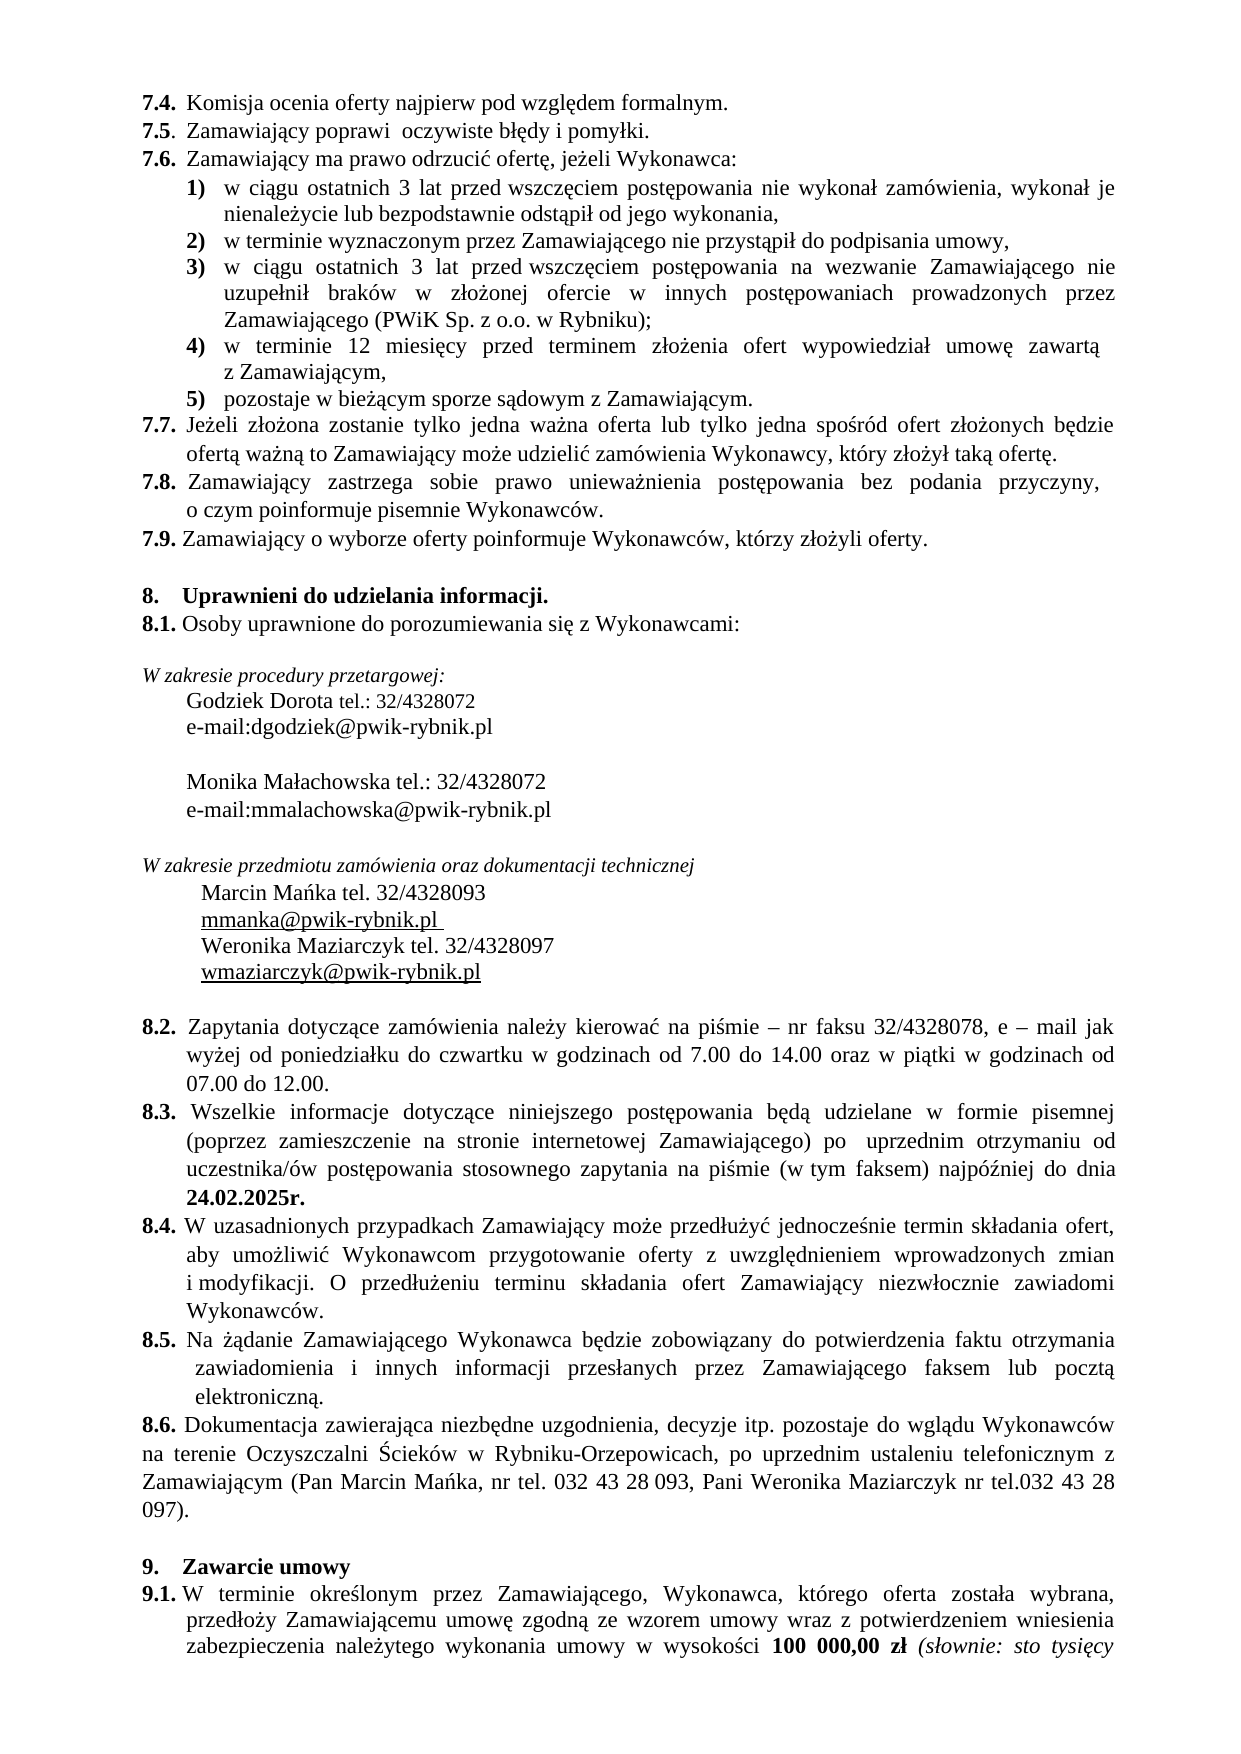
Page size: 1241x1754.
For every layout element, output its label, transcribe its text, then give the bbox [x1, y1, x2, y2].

text 8.3. Wszelkie informacje dotyczące niniejszego postępowania będą udzielane w formie pisemnej (poprzez zamieszczenie na stronie internetowej Zamawiającego) po uprzednim otrzymaniu od uczestnika/ów postępowania stosownego zapytania na piśmie (w tym faksem) najpóźniej do dnia 24.02.2025r. [142, 1098, 1116, 1210]
text 8. Uprawnieni do udzielania informacji. [142, 582, 1116, 608]
text Godziek Dorota tel.: 32/4328072 [142, 687, 1116, 713]
text 8.1. Osoby uprawnione do porozumiewania się z Wykonawcami: [142, 610, 1116, 637]
text 7.8. Zamawiający zastrzega sobie prawo unieważnienia postępowania bez podania przyczyny, o czym poinformuje pisemnie Wykonawców. [142, 468, 1101, 523]
text 8.4. W uzasadnionych przypadkach Zamawiający może przedłużyć jednocześnie termin składania ofert, aby umożliwić Wykonawcom przygotowanie oferty z uwzględnieniem wprowadzonych zmian i modyfikacji. O przedłużeniu terminu składania ofert Zamawiający niezwłocznie zawiadomi Wykonawców. [142, 1212, 1116, 1324]
text wmaziarczyk@pwik-rybnik.pl [142, 958, 1116, 985]
text W zakresie przedmiotu zamówienia oraz dokumentacji technicznej [142, 853, 1116, 877]
text 7.5. Zamawiający poprawi oczywiste błędy i pomyłki. [142, 117, 1116, 143]
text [142, 1580, 1116, 1659]
text 8.2. Zapytania dotyczące zamówienia należy kierować na piśmie – nr faksu 32/4328078, e – mail jak wyżej od poniedziałku do czwartku w godzinach od 7.00 do 14.00 oraz w piątki w godzinach od 07.00 do 12.00. [142, 1013, 1116, 1096]
list w terminie 12 miesięcy przed terminem złożenia ofert wypowiedział umowę zawartą z Zamawiającym, [186, 332, 1116, 385]
text Weronika Maziarczyk tel. 32/4328097 [142, 932, 1116, 958]
text e-mail:dgodziek@pwik-rybnik.pl [142, 713, 1116, 740]
text W zakresie procedury przetargowej: [142, 663, 1116, 687]
text Monika Małachowska tel.: 32/4328072 [186, 768, 1116, 794]
text 8.5. Na żądanie Zamawiającego Wykonawca będzie zobowiązany do potwierdzenia faktu otrzymania zawiadomienia i innych informacji przesłanych przez Zamawiającego faksem lub pocztą elektroniczną. [142, 1326, 1116, 1409]
text 8.6. Dokumentacja zawierająca niezbędne uzgodnienia, decyzje itp. pozostaje do wglądu Wykonawców na terenie Oczyszczalni Ścieków w Rybniku-Orzepowicach, po uprzednim ustaleniu telefonicznym z Zamawiającym (Pan Marcin Mańka, nr tel. 032 43 28 093, Pani Weronika Maziarczyk nr tel.032 43 28 097). [142, 1411, 1116, 1523]
text 9. Zawarcie umowy [142, 1553, 1116, 1580]
list w ciągu ostatnich 3 lat przed wszczęciem postępowania na wezwanie Zamawiającego nie uzupełnił braków w złożonej ofercie w innych postępowaniach prowadzonych przez Zamawiającego (PWiK Sp. z o.o. w Rybniku); [186, 253, 1116, 332]
list pozostaje w bieżącym sporze sądowym z Zamawiającym. [186, 385, 1116, 411]
text mmanka@pwik-rybnik.pl [142, 906, 1116, 932]
text 7.9. Zamawiający o wyborze oferty poinformuje Wykonawców, którzy złożyli oferty. [142, 525, 1101, 551]
text Marcin Mańka tel. 32/4328093 [142, 879, 1116, 906]
text 7.4. Komisja ocenia oferty najpierw pod względem formalnym. [142, 89, 1116, 115]
text e-mail:mmalachowska@pwik-rybnik.pl [186, 797, 1116, 823]
text 7.7. Jeżeli złożona zostanie tylko jedna ważna oferta lub tylko jedna spośród ofert złożonych będzie ofertą ważną to Zamawiający może udzielić zamówienia Wykonawcy, który złożył taką ofertę. [142, 411, 1116, 466]
list w terminie wyznaczonym przez Zamawiającego nie przystąpił do podpisania umowy, [186, 227, 1116, 253]
list w ciągu ostatnich 3 lat przed wszczęciem postępowania nie wykonał zamówienia, wykonał je nienależycie lub bezpodstawnie odstąpił od jego wykonania, [186, 174, 1116, 227]
text 7.6. Zamawiający ma prawo odrzucić ofertę, jeżeli Wykonawca: [142, 146, 1116, 172]
